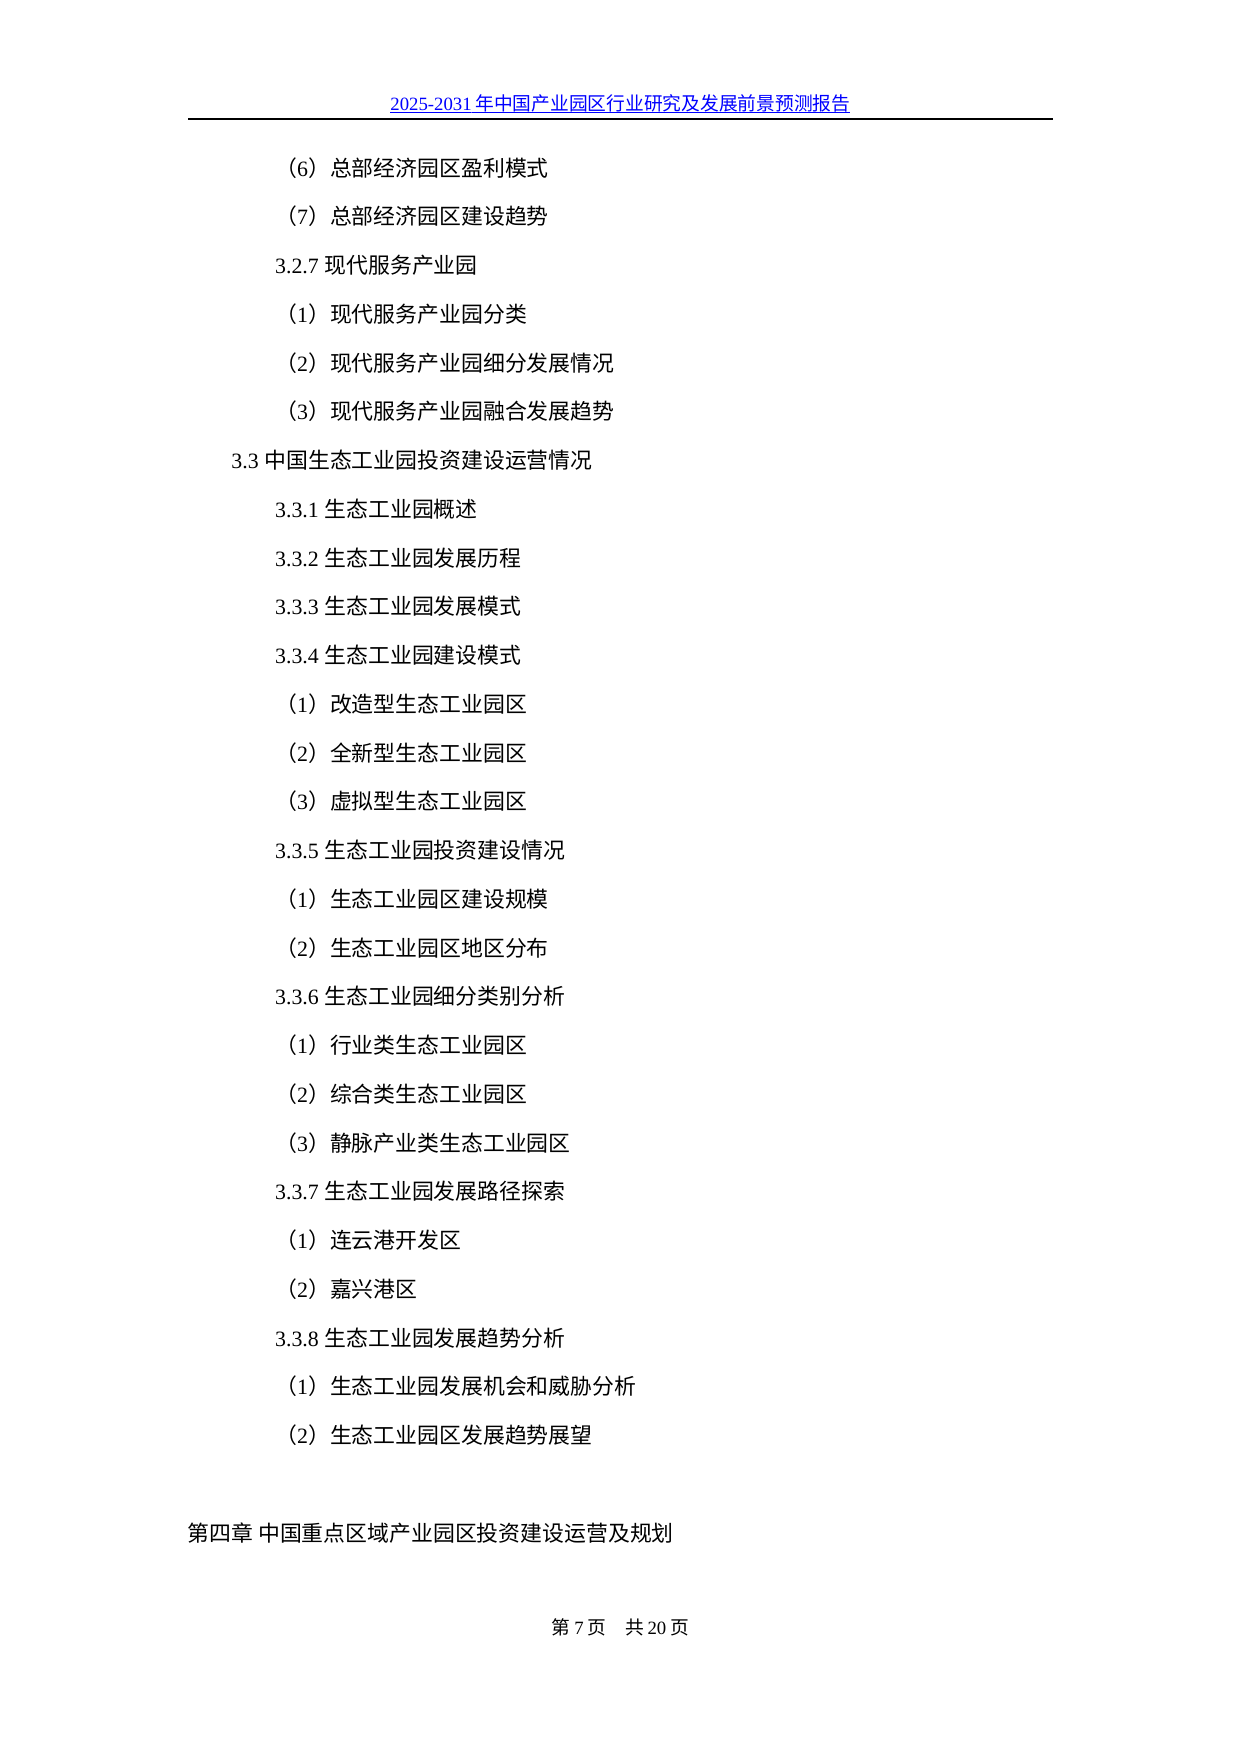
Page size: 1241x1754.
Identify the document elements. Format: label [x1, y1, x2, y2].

text [187, 150, 1053, 1548]
